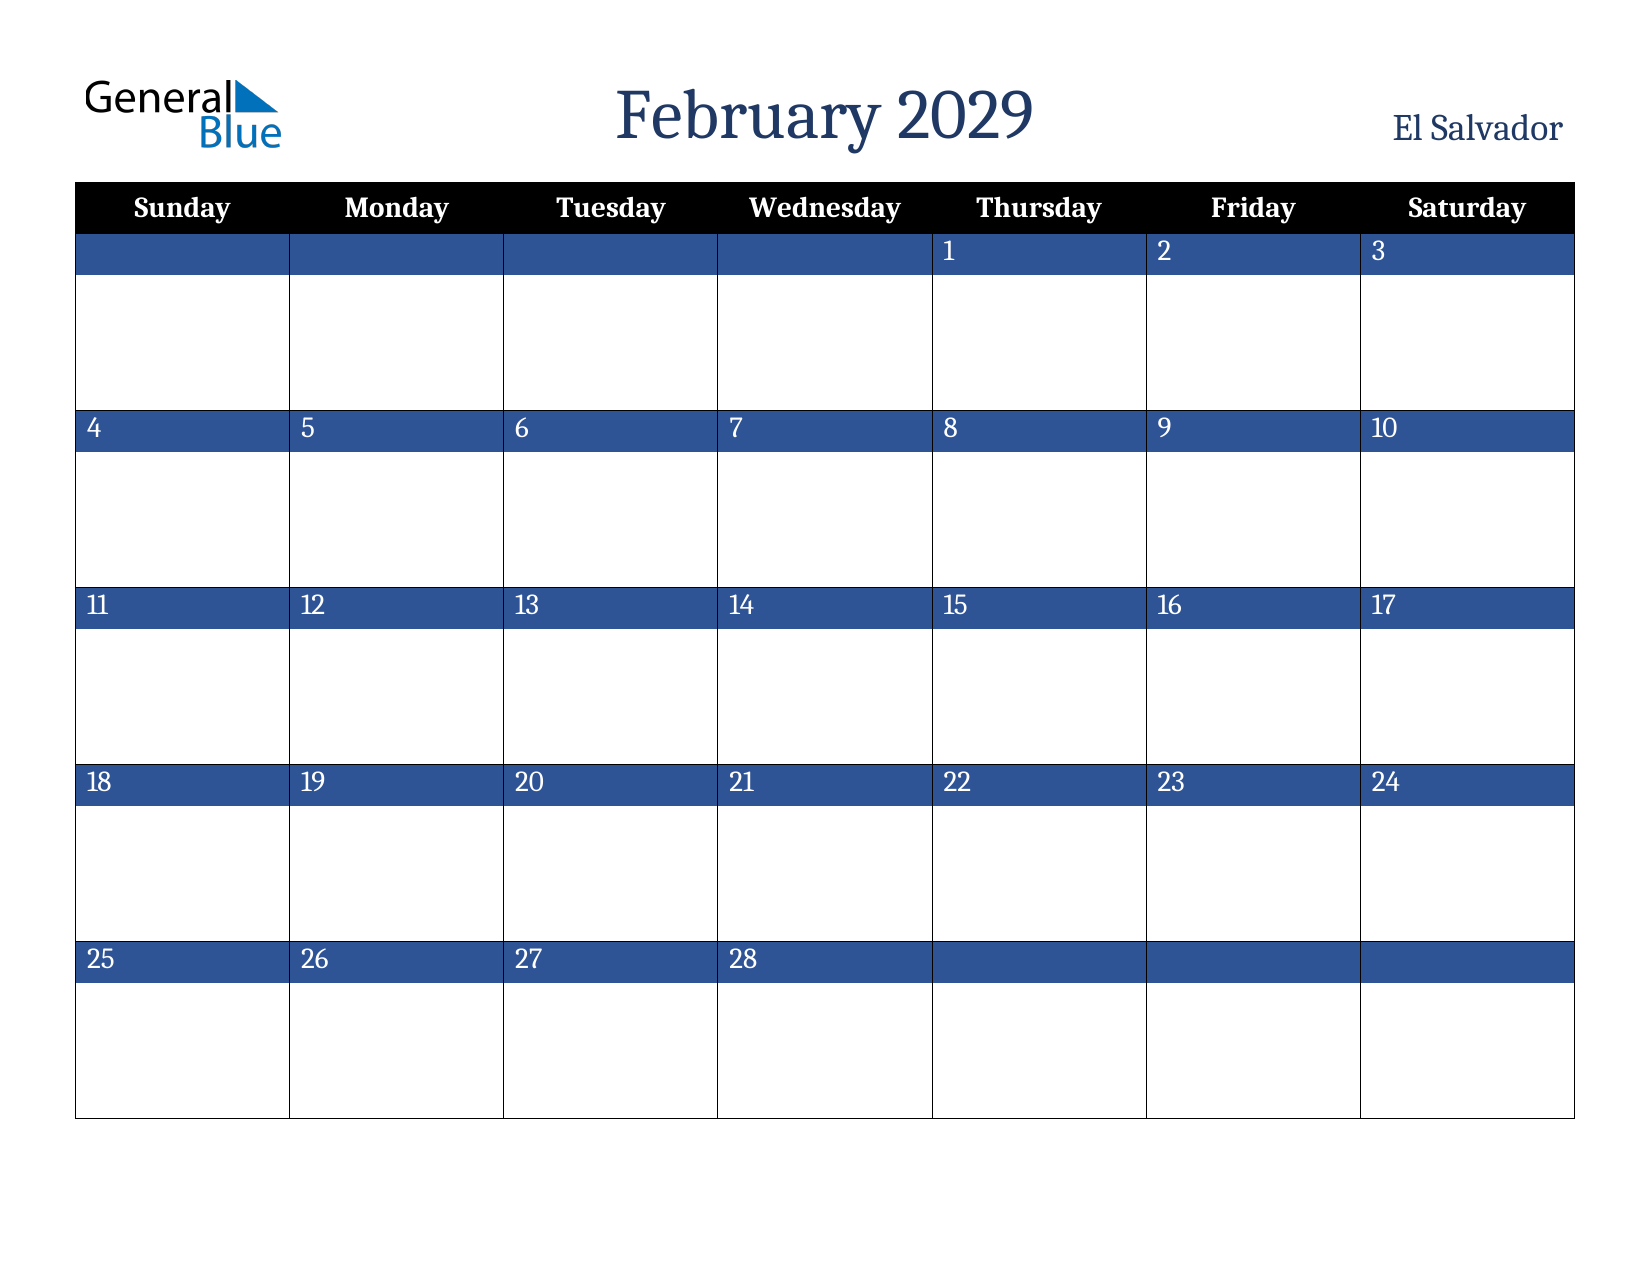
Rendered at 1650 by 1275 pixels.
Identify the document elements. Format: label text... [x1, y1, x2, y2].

table_cell 25 [76, 942, 289, 983]
table_cell [933, 806, 1146, 941]
table_cell [718, 275, 932, 410]
table_cell [1361, 452, 1574, 587]
table_cell 4 [76, 411, 289, 452]
table_cell [504, 275, 717, 410]
table_cell Friday [1147, 183, 1360, 233]
table_cell [1147, 629, 1360, 764]
table_cell [1361, 983, 1574, 1118]
table_header [76, 75, 503, 182]
table_cell Thursday [933, 183, 1146, 233]
table_cell Tuesday [504, 183, 717, 233]
table_cell 12 [290, 588, 503, 629]
table_cell [933, 452, 1146, 587]
table_cell [1147, 983, 1360, 1118]
table_cell 13 [504, 588, 717, 629]
table_cell [76, 452, 289, 587]
table_cell 6 [504, 411, 717, 452]
table_cell 14 [718, 588, 932, 629]
table_cell Wednesday [718, 183, 932, 233]
table_cell [504, 806, 717, 941]
table_cell Sunday [76, 183, 289, 233]
table_cell [933, 942, 1146, 983]
table_cell [933, 629, 1146, 764]
table_cell 21 [718, 765, 932, 806]
table_cell [76, 806, 289, 941]
table_cell [1147, 806, 1360, 941]
table_cell [1361, 629, 1574, 764]
table_cell [1147, 275, 1360, 410]
table_cell 17 [1361, 588, 1574, 629]
table_cell 9 [1147, 411, 1360, 452]
table_cell 26 [290, 942, 503, 983]
table_cell 20 [504, 765, 717, 806]
table_cell Monday [290, 183, 503, 233]
table_cell 2 [1147, 234, 1360, 275]
table_cell [933, 983, 1146, 1118]
table_cell [1361, 942, 1574, 983]
table_cell 22 [933, 765, 1146, 806]
table_cell [76, 275, 289, 410]
table_header El Salvador [1146, 75, 1574, 182]
table_cell 18 [76, 765, 289, 806]
table_cell [1147, 452, 1360, 587]
table_cell 23 [1147, 765, 1360, 806]
table_cell 5 [290, 411, 503, 452]
table_cell [290, 806, 503, 941]
table_cell [504, 452, 717, 587]
table_cell 28 [718, 942, 932, 983]
table_cell [1361, 806, 1574, 941]
table_cell [718, 629, 932, 764]
table_cell 19 [290, 765, 503, 806]
table_cell 7 [718, 411, 932, 452]
picture [86, 80, 281, 148]
table_cell [290, 629, 503, 764]
table_cell 15 [933, 588, 1146, 629]
table_cell [290, 275, 503, 410]
table_cell 8 [933, 411, 1146, 452]
table_cell 16 [1147, 588, 1360, 629]
table_cell [504, 629, 717, 764]
table_cell [718, 452, 932, 587]
table_cell 3 [1361, 234, 1574, 275]
table_cell 10 [1361, 411, 1574, 452]
table_cell [504, 234, 717, 275]
table_cell [718, 983, 932, 1118]
table_cell [76, 629, 289, 764]
table_cell [718, 234, 932, 275]
table_cell [1147, 942, 1360, 983]
table_cell [718, 806, 932, 941]
table_cell 11 [76, 588, 289, 629]
table_cell [76, 983, 289, 1118]
table_cell [1361, 275, 1574, 410]
table_cell [504, 983, 717, 1118]
table_cell 24 [1361, 765, 1574, 806]
table_cell 27 [504, 942, 717, 983]
table_cell [933, 275, 1146, 410]
table_header February 2029 [504, 75, 1146, 182]
table_cell Saturday [1361, 183, 1574, 233]
table_cell [290, 234, 503, 275]
table_cell [290, 983, 503, 1118]
table_cell [290, 452, 503, 587]
table_cell 1 [933, 234, 1146, 275]
table_cell [76, 234, 289, 275]
